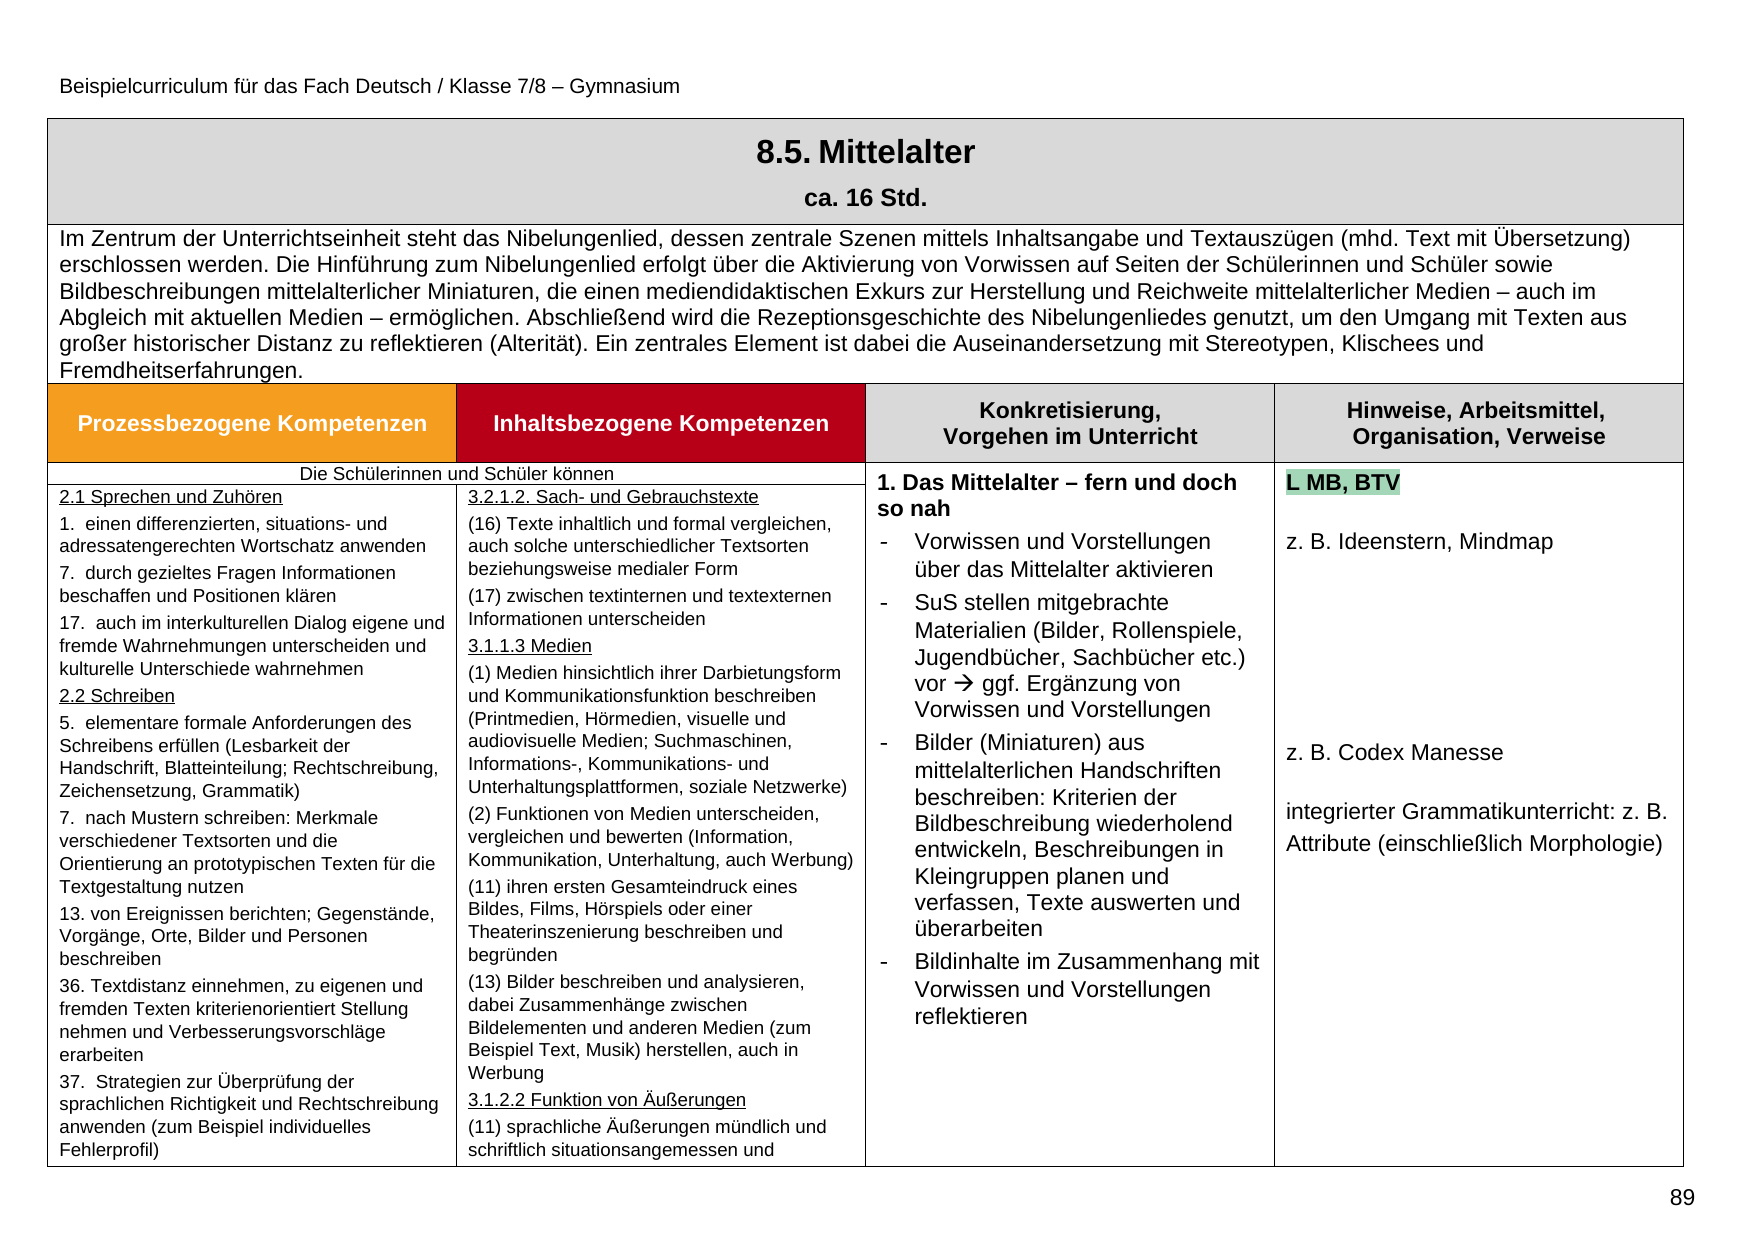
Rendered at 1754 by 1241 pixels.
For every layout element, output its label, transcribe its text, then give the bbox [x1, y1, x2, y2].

table_cell Konkretisierung, Vorgehen im Unterricht [866, 384, 1274, 462]
table_cell Im Zentrum der Unterrichtseinheit steht das Nibelungenlied, dessen zentrale Szenen mittels Inhaltsangabe und Textauszügen (mhd. Text mit Übersetzung) erschlossen werden. Die Hinführung zum Nibelungenlied erfolgt über die Aktivierung von Vorwissen auf Seiten der Schülerinnen und Schüler sowie Bildbeschreibungen mittelalterlicher Miniaturen, die einen mediendidaktischen Exkurs zur Herstellung und Reichweite mittelalterlicher Medien – auch im Abgleich mit aktuellen Medien – ermöglichen. Abschließend wird die Rezeptionsgeschichte des Nibelungenliedes genutzt, um den Umgang mit Texten aus großer historischer Distanz zu reflektieren (Alterität). Ein zentrales Element ist dabei die Auseinandersetzung mit Stereotypen, Klischees und Fremdheitserfahrungen. [48, 225, 1683, 383]
table_cell 1. Das Mittelalter – fern und doch so nah Vorwissen und Vorstellungen über das Mittelalter aktivieren SuS stellen mitgebrachte Materialien (Bilder, Rollenspiele, Jugendbücher, Sachbücher etc.) vor ggf. Ergänzung von Vorwissen und Vorstellungen Bilder (Miniaturen) aus mittelalterlichen Handschriften beschreiben: Kriterien der Bildbeschreibung wiederholend entwickeln, Beschreibungen in Kleingruppen planen und verfassen, Texte auswerten und überarbeiten Bildinhalte im Zusammenhang mit Vorwissen und Vorstellungen reflektieren [866, 463, 1274, 1166]
table_header 8.5. Mittelalter ca. 16 Std. [48, 119, 1683, 224]
table_cell Inhaltsbezogene Kompetenzen [457, 384, 865, 462]
table_cell Prozessbezogene Kompetenzen [48, 384, 456, 462]
table_cell Die Schülerinnen und Schüler können [48, 463, 865, 484]
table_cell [457, 485, 865, 1166]
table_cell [48, 485, 456, 1166]
table_cell Hinweise, Arbeitsmittel, Organisation, Verweise [1275, 384, 1683, 462]
table_cell L MB, BTV z. B. Ideenstern, Mindmap z. B. Codex Manesse integrierter Grammatikunterricht: z. B. Attribute (einschließlich Morphologie) [1275, 463, 1683, 1166]
